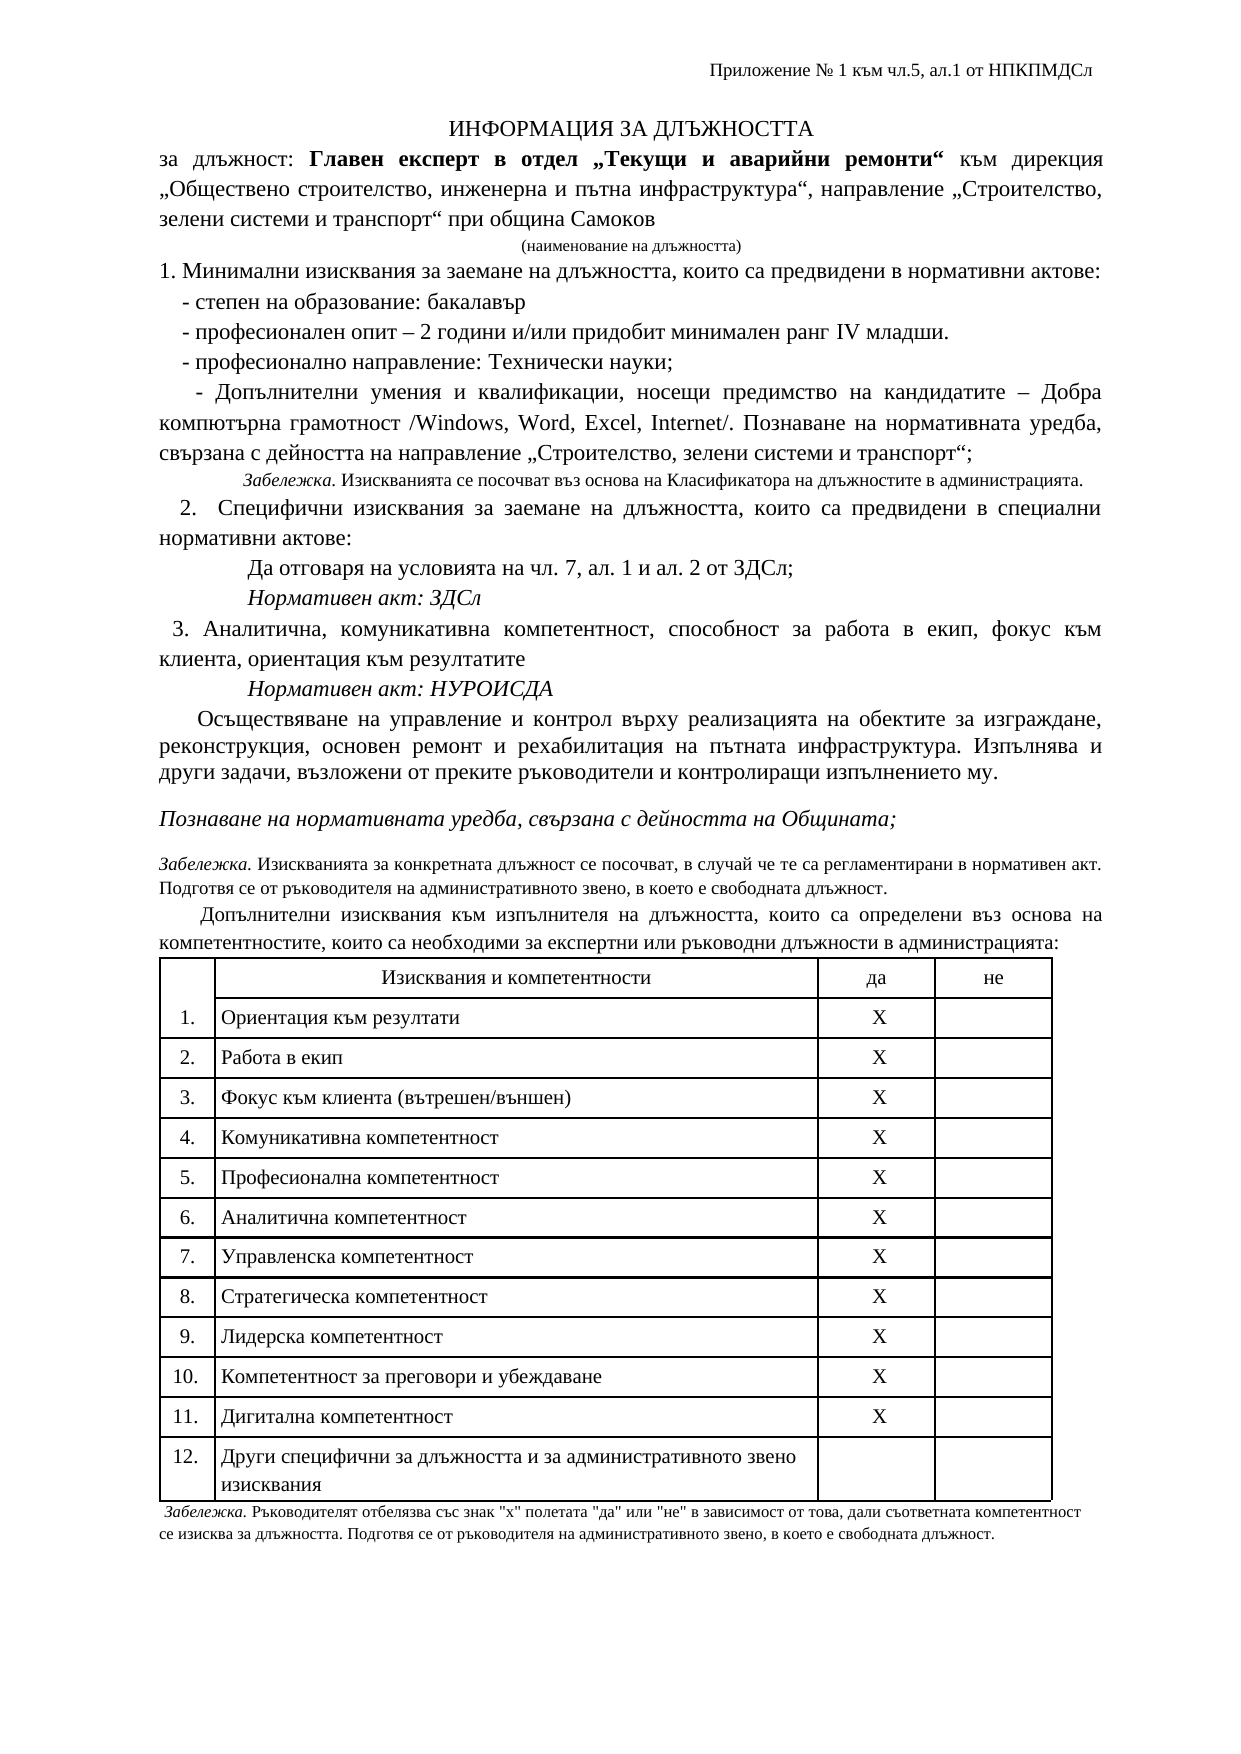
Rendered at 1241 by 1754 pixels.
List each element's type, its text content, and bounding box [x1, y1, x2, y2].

text Приложение № 1 към чл.5, ал.1 от НПКПМДСл [148, 59, 1093, 81]
table_header ИНФОРМАЦИЯ ЗА ДЛЪЖНОСТТА за длъжност: Главен експерт в отдел „Текущи и аварийни ремонти“ към дирекция „Обществено строителство, инженерна и пътна инфраструктура“, направление „Строителство, зелени системи и транспорт“ при община Самоков (наименование на длъжността) 1. Минимални изисквания за заемане на длъжността, които са предвидени в нормативни актове: - степен на образование: бакалавър - професионален опит – 2 години и/или придобит минимален ранг IV младши. - професионално направление: Технически науки; - Допълнителни умения и квалификации, носещи предимство на кандидатите – Добра компютърна грамотност /Windows, Word, Excel, Internet/. Познаване на нормативната уредба, свързана с дейността на направление „Строителство, зелени системи и транспорт“; Забележка. Изискванията се посочват въз основа на Класификатора на длъжностите в администрацията. 2. Специфични изисквания за заемане на длъжността, които са предвидени в специални нормативни актове: Да отговаря на условията на чл. 7, ал. 1 и ал. 2 от ЗДСл; Нормативен акт: ЗДСл 3. Аналитична, комуникативна компетентност, способност за работа в екип, фокус към клиента, ориентация към резултатите Нормативен акт: НУРОИСДА Осъществяване на управление и контрол върху реализацията на обектите за изграждане, реконструкция, основен ремонт и рехабилитация на пътната инфраструктура. Изпълнява и други задачи, възложени от преките ръководители и контролиращи изпълнението му. Познаване на нормативната уредба, свързана с дейността на Общината; Забележка. Изискванията за конкретната длъжност се посочват, в случай че те са регламентирани в нормативен акт. Подготвя се от ръководителя на административното звено, в което е свободната длъжност. Допълнителни изисквания към изпълнителя на длъжността, които са определени въз основа на компетентностите, които са необходими за експертни или ръководни длъжности в администрацията: Забележка. Ръководителят отбелязва със знак "х" полетата "да" или "не" в зависимост от това, дали съответната компетентност се изисква за длъжността. Подготвя се от ръководителя на административното звено, в което е свободната длъжност. [148, 115, 1115, 1547]
